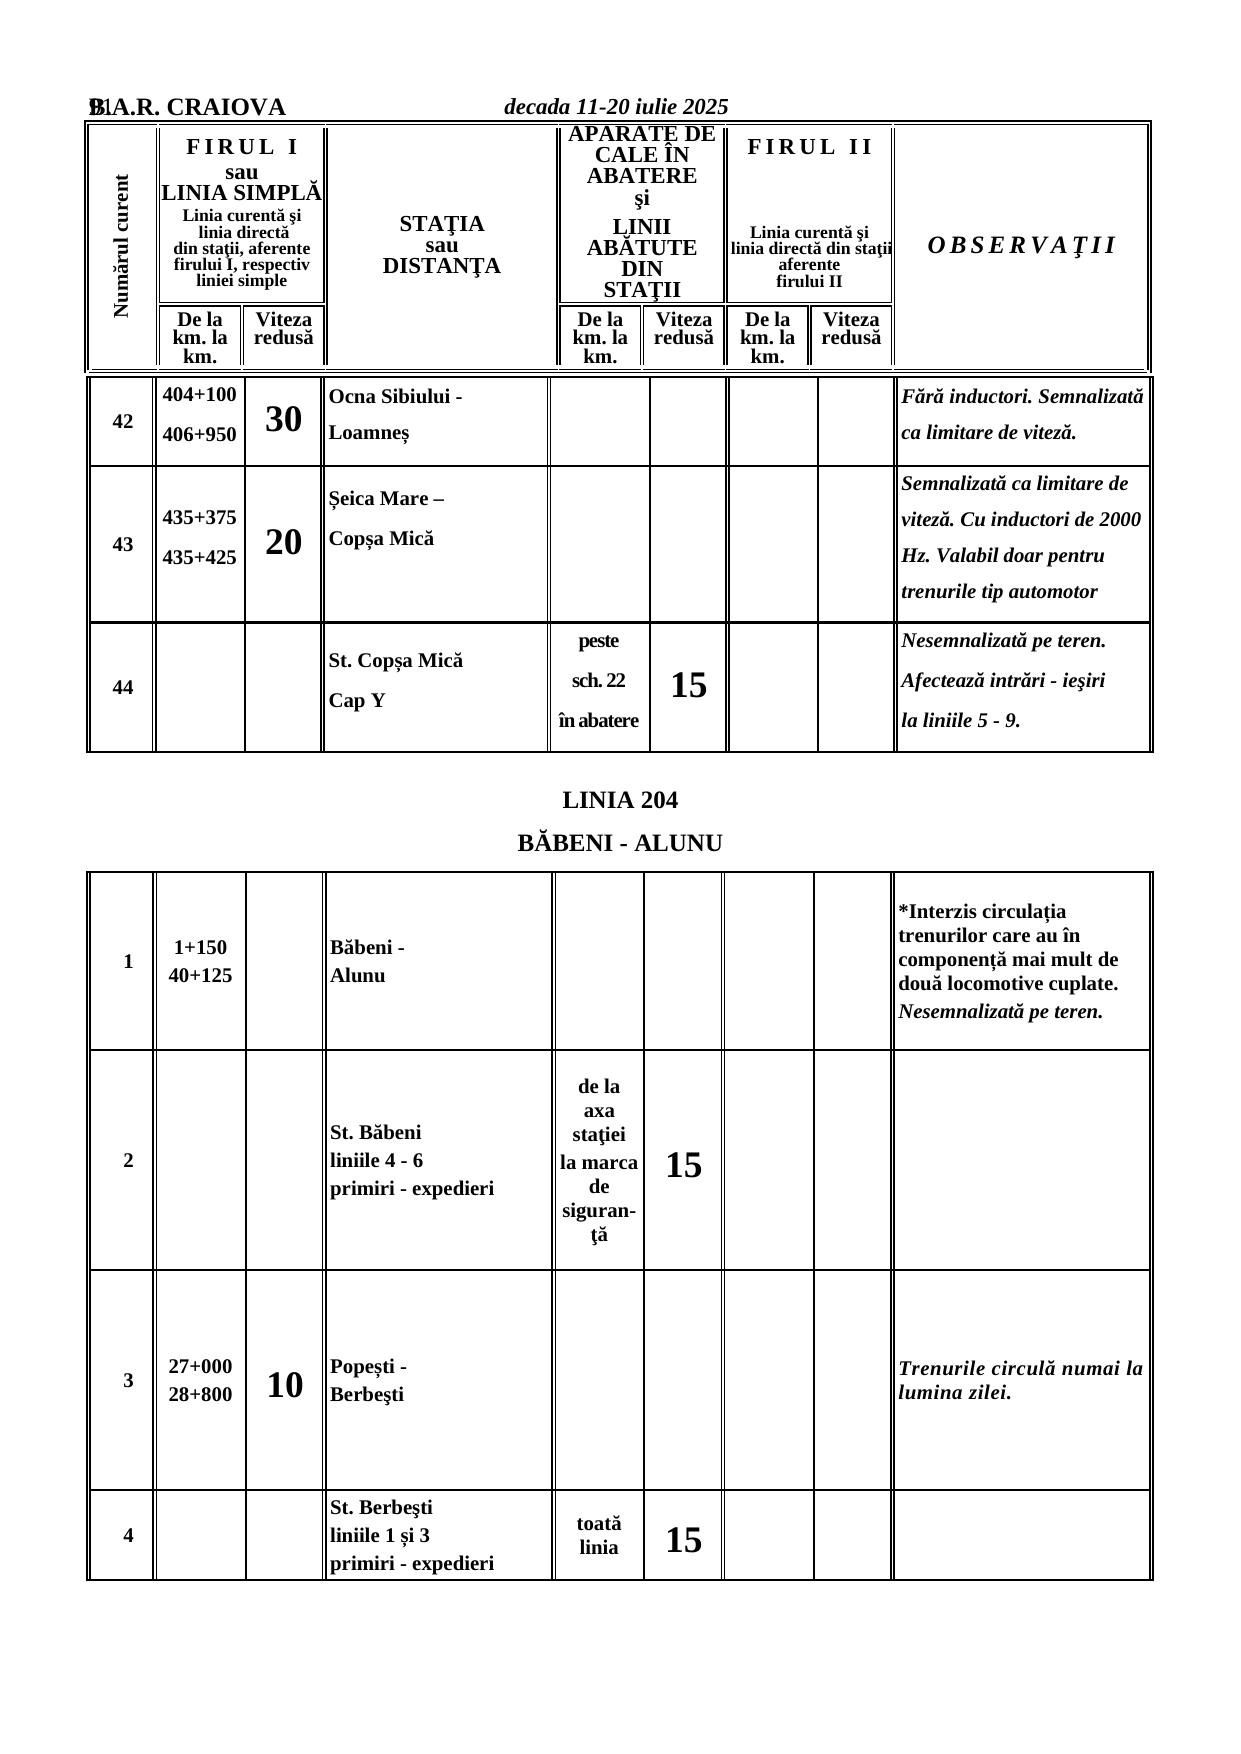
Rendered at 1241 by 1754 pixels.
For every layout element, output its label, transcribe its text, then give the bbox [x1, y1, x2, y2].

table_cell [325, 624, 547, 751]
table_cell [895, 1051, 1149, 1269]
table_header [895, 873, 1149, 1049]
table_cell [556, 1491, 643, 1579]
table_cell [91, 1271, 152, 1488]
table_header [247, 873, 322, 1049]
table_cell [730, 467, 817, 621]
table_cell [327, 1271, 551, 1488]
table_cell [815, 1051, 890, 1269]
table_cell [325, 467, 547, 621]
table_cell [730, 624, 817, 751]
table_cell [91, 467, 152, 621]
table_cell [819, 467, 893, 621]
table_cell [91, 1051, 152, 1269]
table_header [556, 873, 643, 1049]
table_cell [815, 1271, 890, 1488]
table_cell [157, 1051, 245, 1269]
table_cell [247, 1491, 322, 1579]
subtitle BĂBENI - ALUNU [89, 828, 1152, 857]
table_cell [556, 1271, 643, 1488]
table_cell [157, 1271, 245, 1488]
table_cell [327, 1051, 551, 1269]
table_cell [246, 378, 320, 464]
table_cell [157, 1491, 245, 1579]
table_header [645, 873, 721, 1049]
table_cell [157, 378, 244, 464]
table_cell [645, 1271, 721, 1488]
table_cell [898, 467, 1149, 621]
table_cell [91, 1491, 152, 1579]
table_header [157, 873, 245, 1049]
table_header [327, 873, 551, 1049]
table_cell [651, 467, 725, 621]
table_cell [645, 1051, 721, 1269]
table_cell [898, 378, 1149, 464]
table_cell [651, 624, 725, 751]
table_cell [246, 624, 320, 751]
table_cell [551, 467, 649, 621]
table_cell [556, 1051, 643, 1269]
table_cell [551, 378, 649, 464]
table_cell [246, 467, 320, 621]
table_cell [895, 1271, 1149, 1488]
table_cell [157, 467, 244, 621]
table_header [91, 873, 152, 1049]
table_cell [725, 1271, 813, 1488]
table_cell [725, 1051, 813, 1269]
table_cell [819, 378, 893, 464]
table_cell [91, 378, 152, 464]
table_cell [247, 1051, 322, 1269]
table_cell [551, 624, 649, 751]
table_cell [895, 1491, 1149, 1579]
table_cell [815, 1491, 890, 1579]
subtitle LINIA 204 [89, 785, 1152, 814]
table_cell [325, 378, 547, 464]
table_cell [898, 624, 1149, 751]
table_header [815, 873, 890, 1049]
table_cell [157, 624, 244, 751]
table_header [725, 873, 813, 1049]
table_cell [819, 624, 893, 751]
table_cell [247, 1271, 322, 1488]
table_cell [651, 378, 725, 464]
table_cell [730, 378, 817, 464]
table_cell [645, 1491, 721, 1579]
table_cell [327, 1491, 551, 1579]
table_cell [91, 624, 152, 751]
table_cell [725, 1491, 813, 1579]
